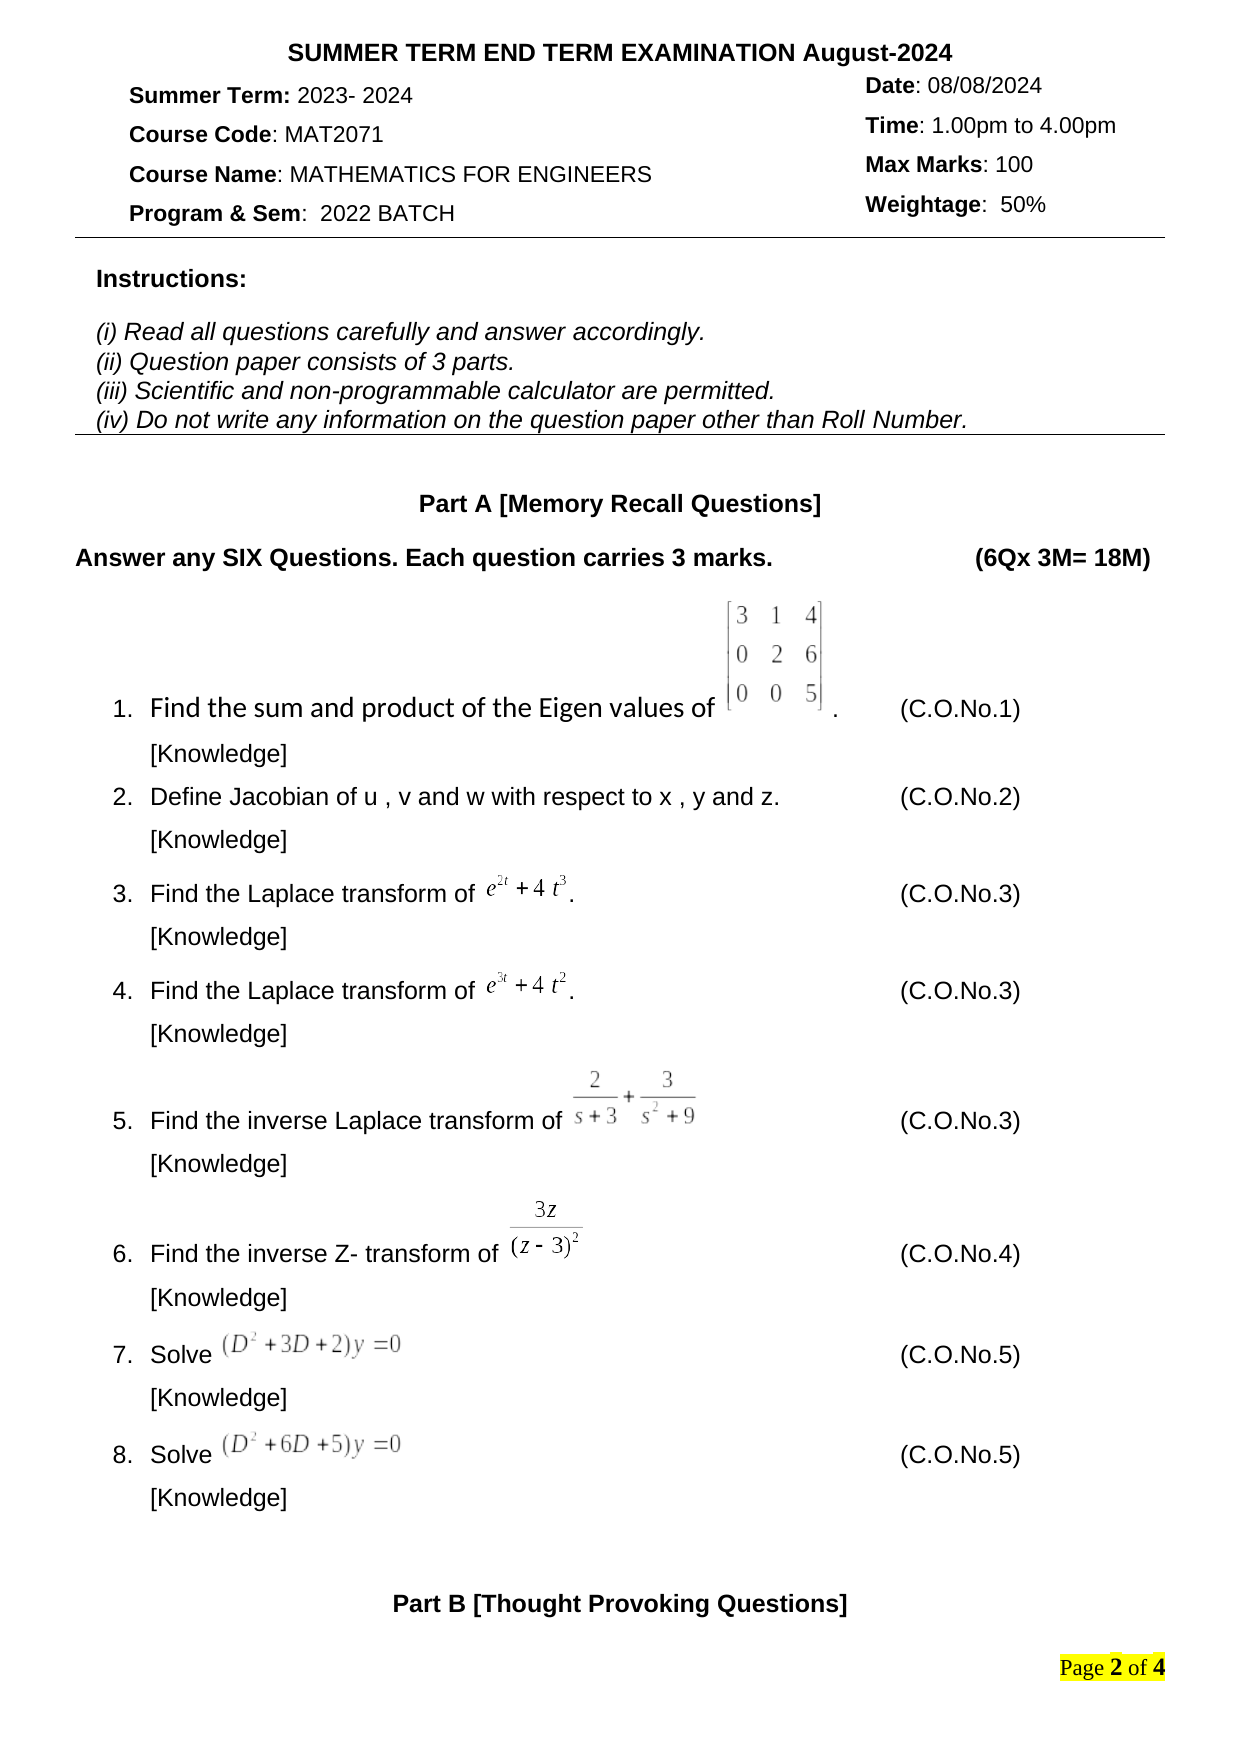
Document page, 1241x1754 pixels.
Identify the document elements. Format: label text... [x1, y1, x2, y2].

list Find the Laplace transform of . (C.O.No.3) [Knowledge] [112, 868, 1165, 951]
list Scientific and non-programmable calculator are permitted. [96, 376, 1165, 405]
text Part B [Thought Provoking Questions] [75, 1589, 1165, 1618]
list Find the Laplace transform of . (C.O.No.3) [Knowledge] [112, 965, 1165, 1048]
list Define Jacobian of u , v and w with respect to x , y and z. (C.O.No.2) [Knowledge] [112, 782, 1165, 854]
text SUMMER TERM END TERM EXAMINATION August-2024 [75, 37, 1165, 66]
list Find the sum and product of the Eigen values of . (C.O.No.1) [Knowledge] [112, 597, 1165, 767]
text Instructions: [96, 263, 1165, 292]
text Answer any SIX Questions. Each question carries 3 marks. (6Qx 3M= 18M) [75, 542, 1165, 572]
subtitle Read all questions carefully and answer accordingly. [96, 317, 1165, 346]
text Part A [Memory Recall Questions] [75, 488, 1165, 518]
list Solve (C.O.No.5) [Knowledge] [112, 1326, 1165, 1412]
list Find the inverse Laplace transform of (C.O.No.3) [Knowledge] [112, 1062, 1165, 1178]
list Question paper consists of 3 parts. [96, 347, 1165, 376]
list Do not write any information on the question paper other than Roll Number. [96, 405, 1165, 434]
list Find the inverse Z- transform of (C.O.No.4) [Knowledge] [112, 1192, 1165, 1311]
list Solve (C.O.No.5) [Knowledge] [112, 1426, 1165, 1512]
